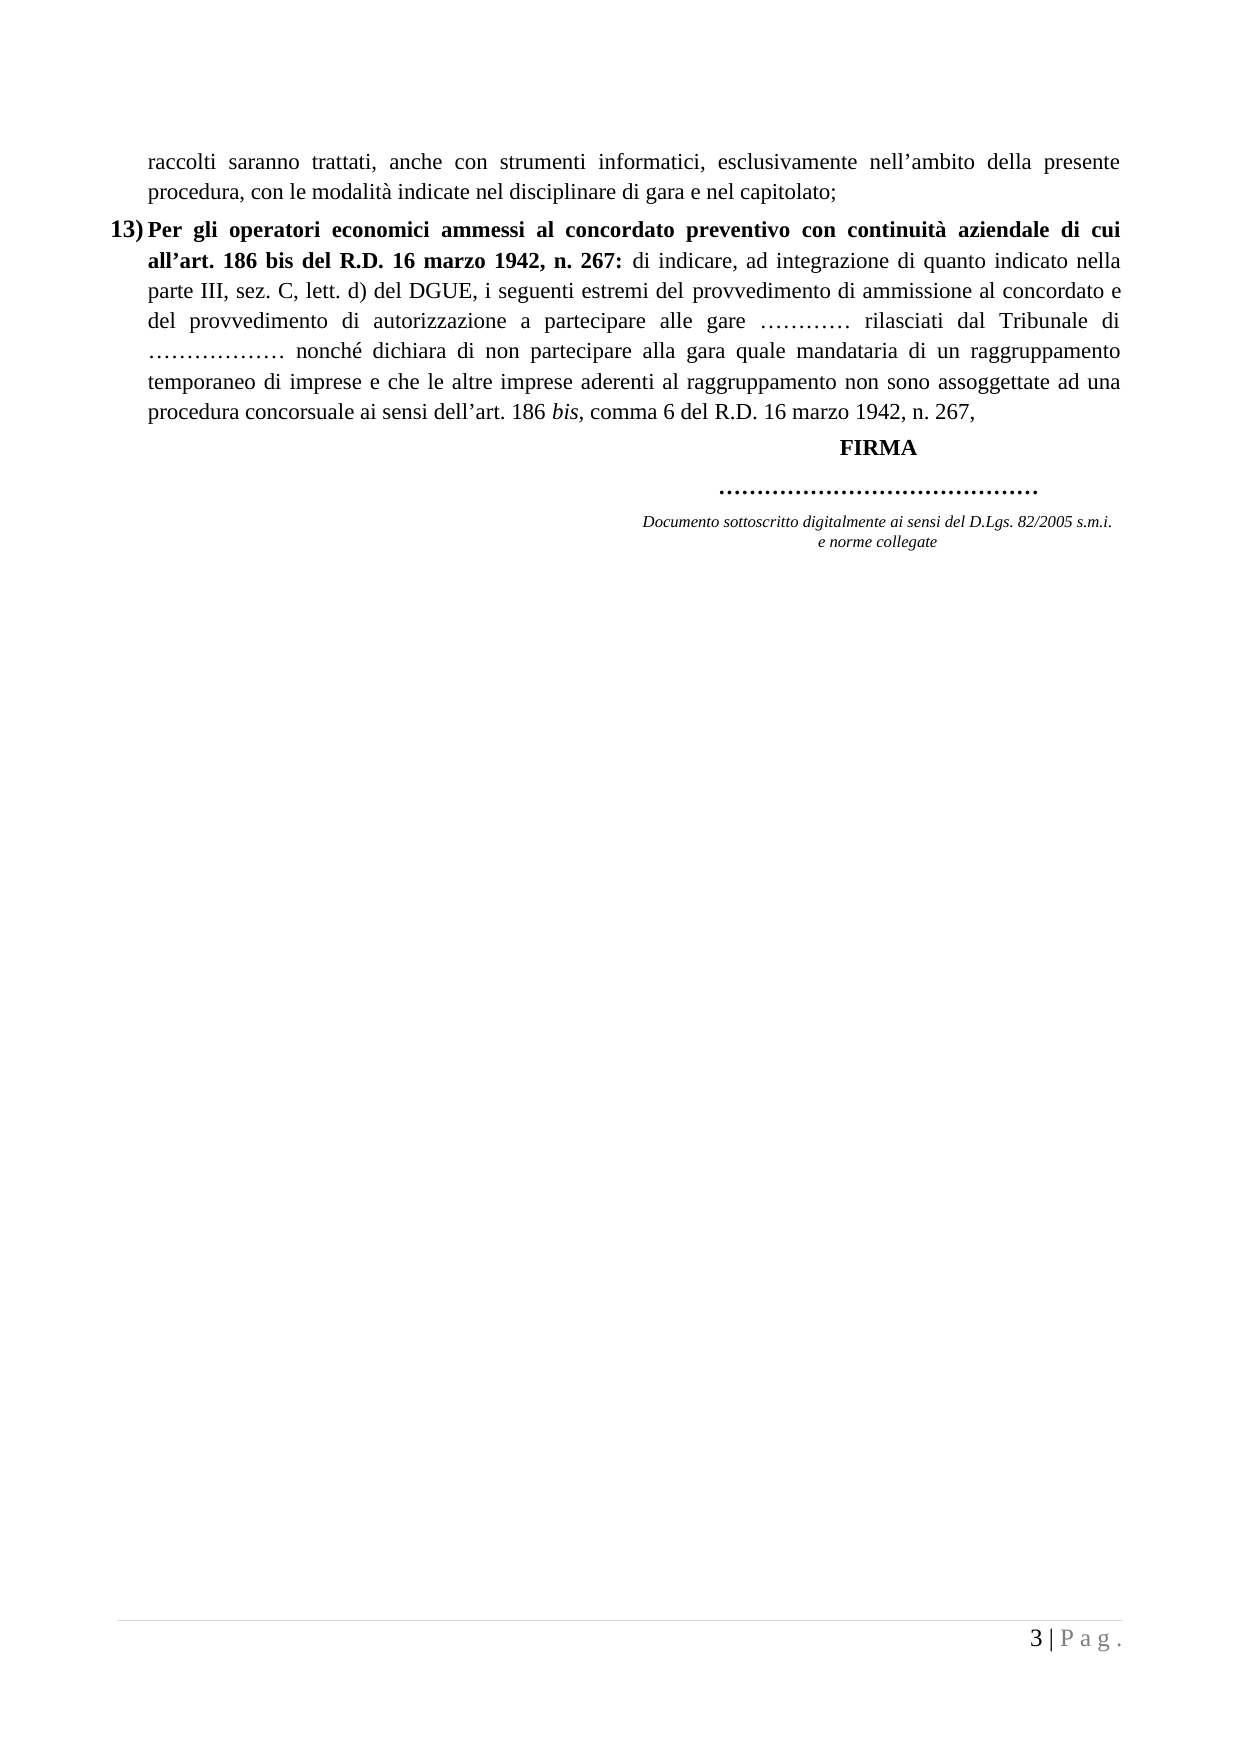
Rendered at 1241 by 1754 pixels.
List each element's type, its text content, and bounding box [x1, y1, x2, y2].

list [110, 148, 1122, 204]
text Documento sottoscritto digitalmente ai sensi del D.Lgs. 82/2005 s.m.i. [634, 512, 1122, 531]
text e norme collegate [634, 531, 1122, 551]
text FIRMA [634, 434, 1122, 461]
text …………………………………… [634, 473, 1122, 500]
list Per gli operatori economici ammessi al concordato preventivo con continuità aziendale di cui all’art. 186 bis del R.D. 16 marzo 1942, n. 267: di indicare, ad integrazione di quanto indicato nella parte III, sez. C, lett. d) del DGUE, i seguenti estremi del provvedimento di ammissione al concordato e del provvedimento di autorizzazione a partecipare alle gare ………… rilasciati dal Tribunale di ……………… nonché dichiara di non partecipare alla gara quale mandataria di un raggruppamento temporaneo di imprese e che le altre imprese aderenti al raggruppamento non sono assoggettate ad una procedura concorsuale ai sensi dell’art. 186 bis, comma 6 del R.D. 16 marzo 1942, n. 267, [110, 214, 1122, 424]
